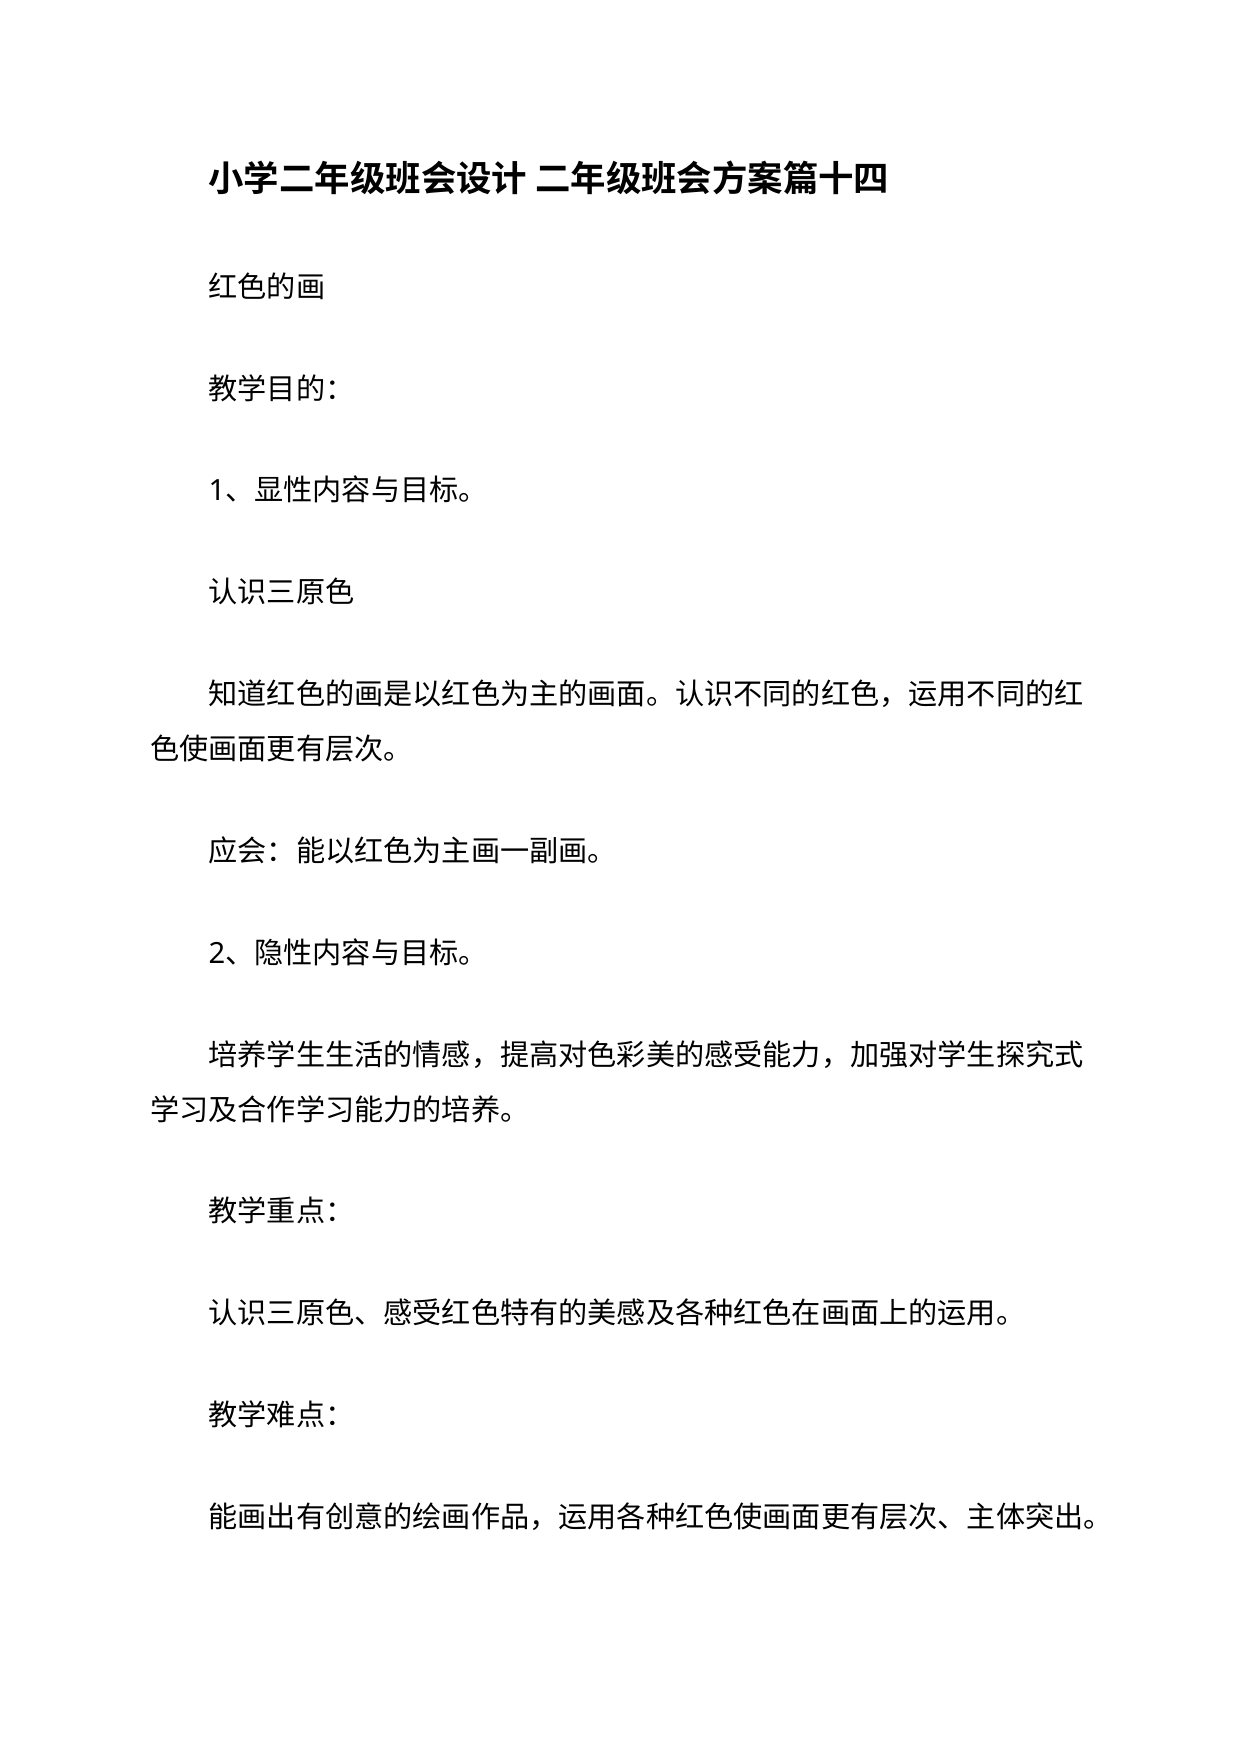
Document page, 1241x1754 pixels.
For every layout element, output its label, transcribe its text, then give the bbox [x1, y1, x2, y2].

text 教学目的： [150, 365, 1090, 407]
text 能画出有创意的绘画作品，运用各种红色使画面更有层次、主体突出。 [150, 1493, 1090, 1535]
text 认识三原色 [150, 569, 1090, 611]
text 应会：能以红色为主画一副画。 [150, 827, 1090, 870]
text 知道红色的画是以红色为主的画面。认识不同的红色，运用不同的红色使画面更有层次。 [150, 671, 1090, 768]
text 培养学生生活的情感，提高对色彩美的感受能力，加强对学生探究式学习及合作学习能力的培养。 [150, 1031, 1090, 1128]
text 教学重点： [150, 1188, 1090, 1230]
text 2、隐性内容与目标。 [150, 929, 1090, 972]
text 教学难点： [150, 1391, 1090, 1434]
text 认识三原色、感受红色特有的美感及各种红色在画面上的运用。 [150, 1289, 1090, 1332]
text 红色的画 [150, 263, 1090, 306]
text 1、显性内容与目标。 [150, 467, 1090, 509]
text 小学二年级班会设计 二年级班会方案篇十四 [150, 150, 1090, 201]
